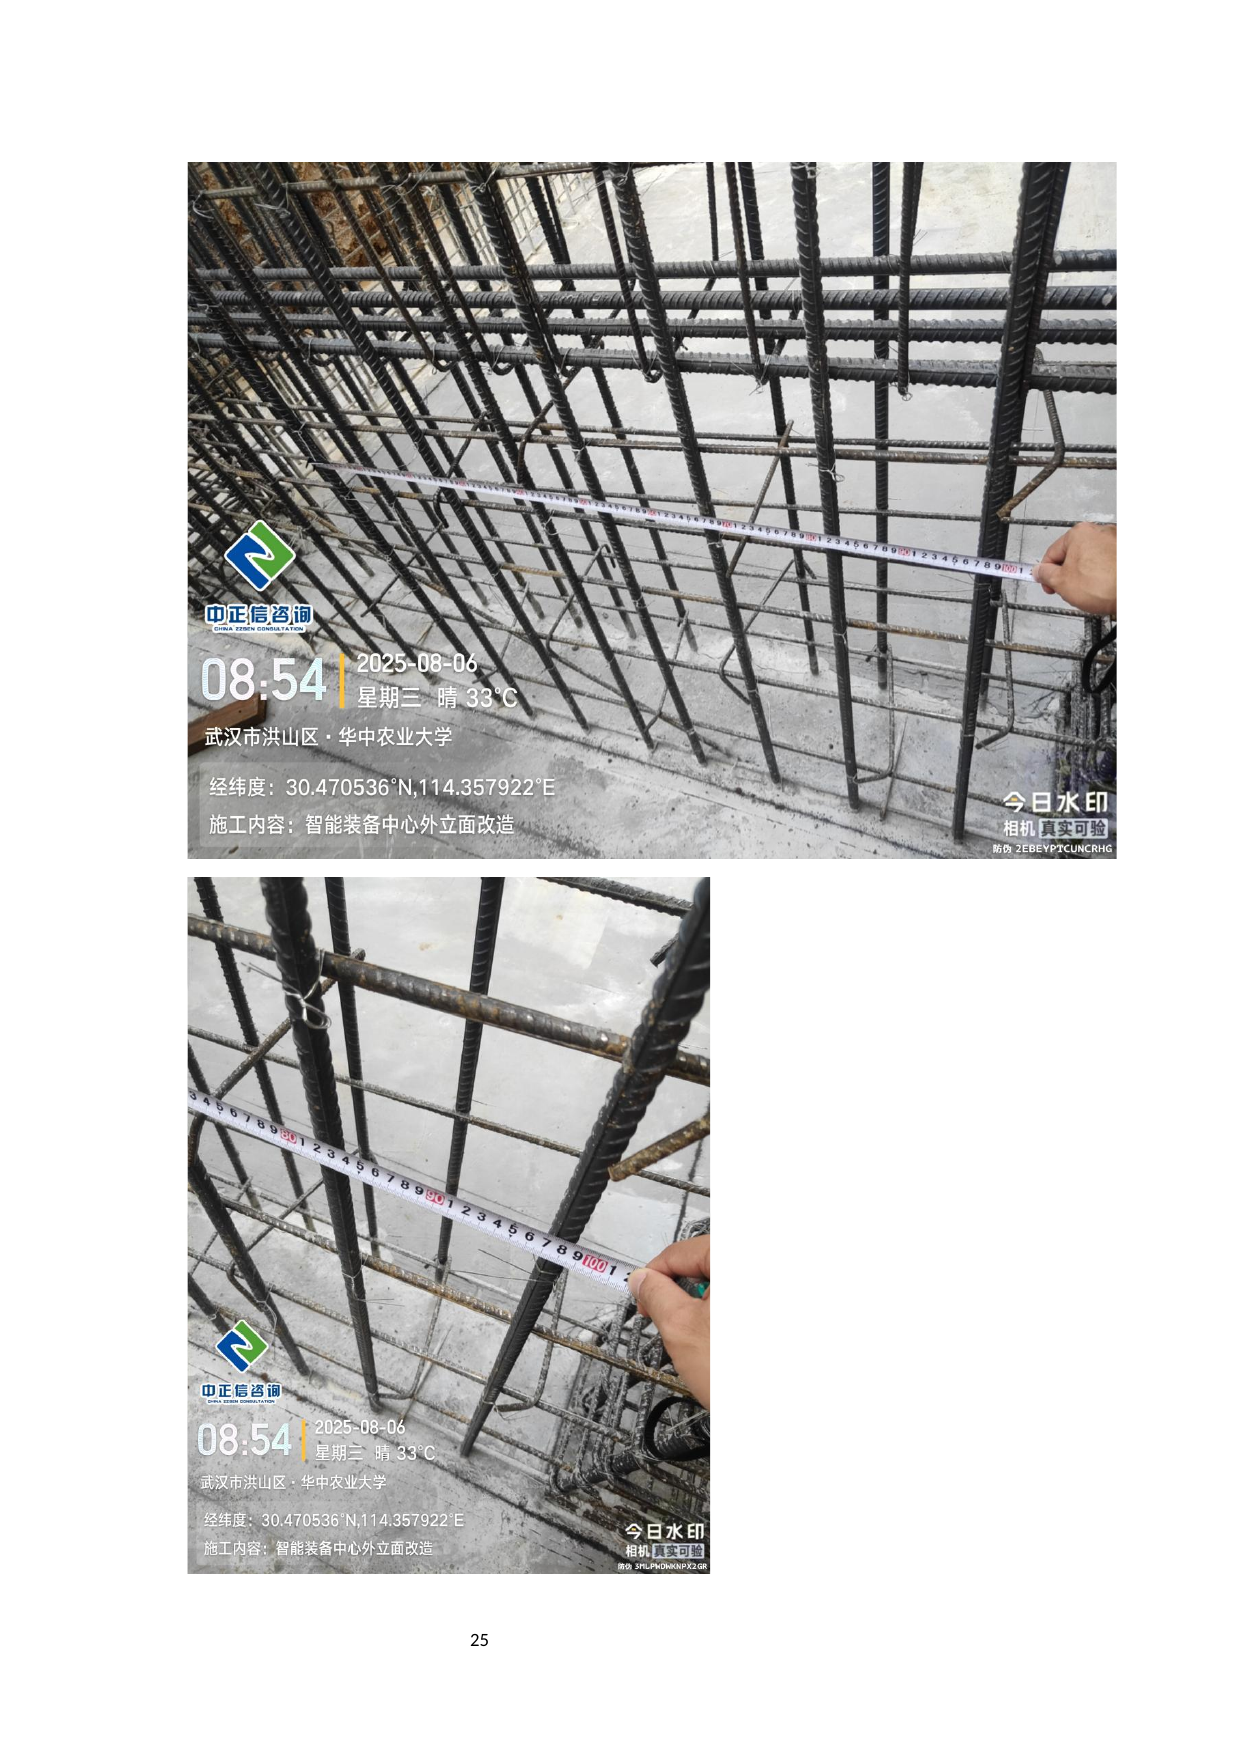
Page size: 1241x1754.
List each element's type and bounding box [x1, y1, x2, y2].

picture [187, 162, 1117, 859]
picture [187, 877, 711, 1574]
